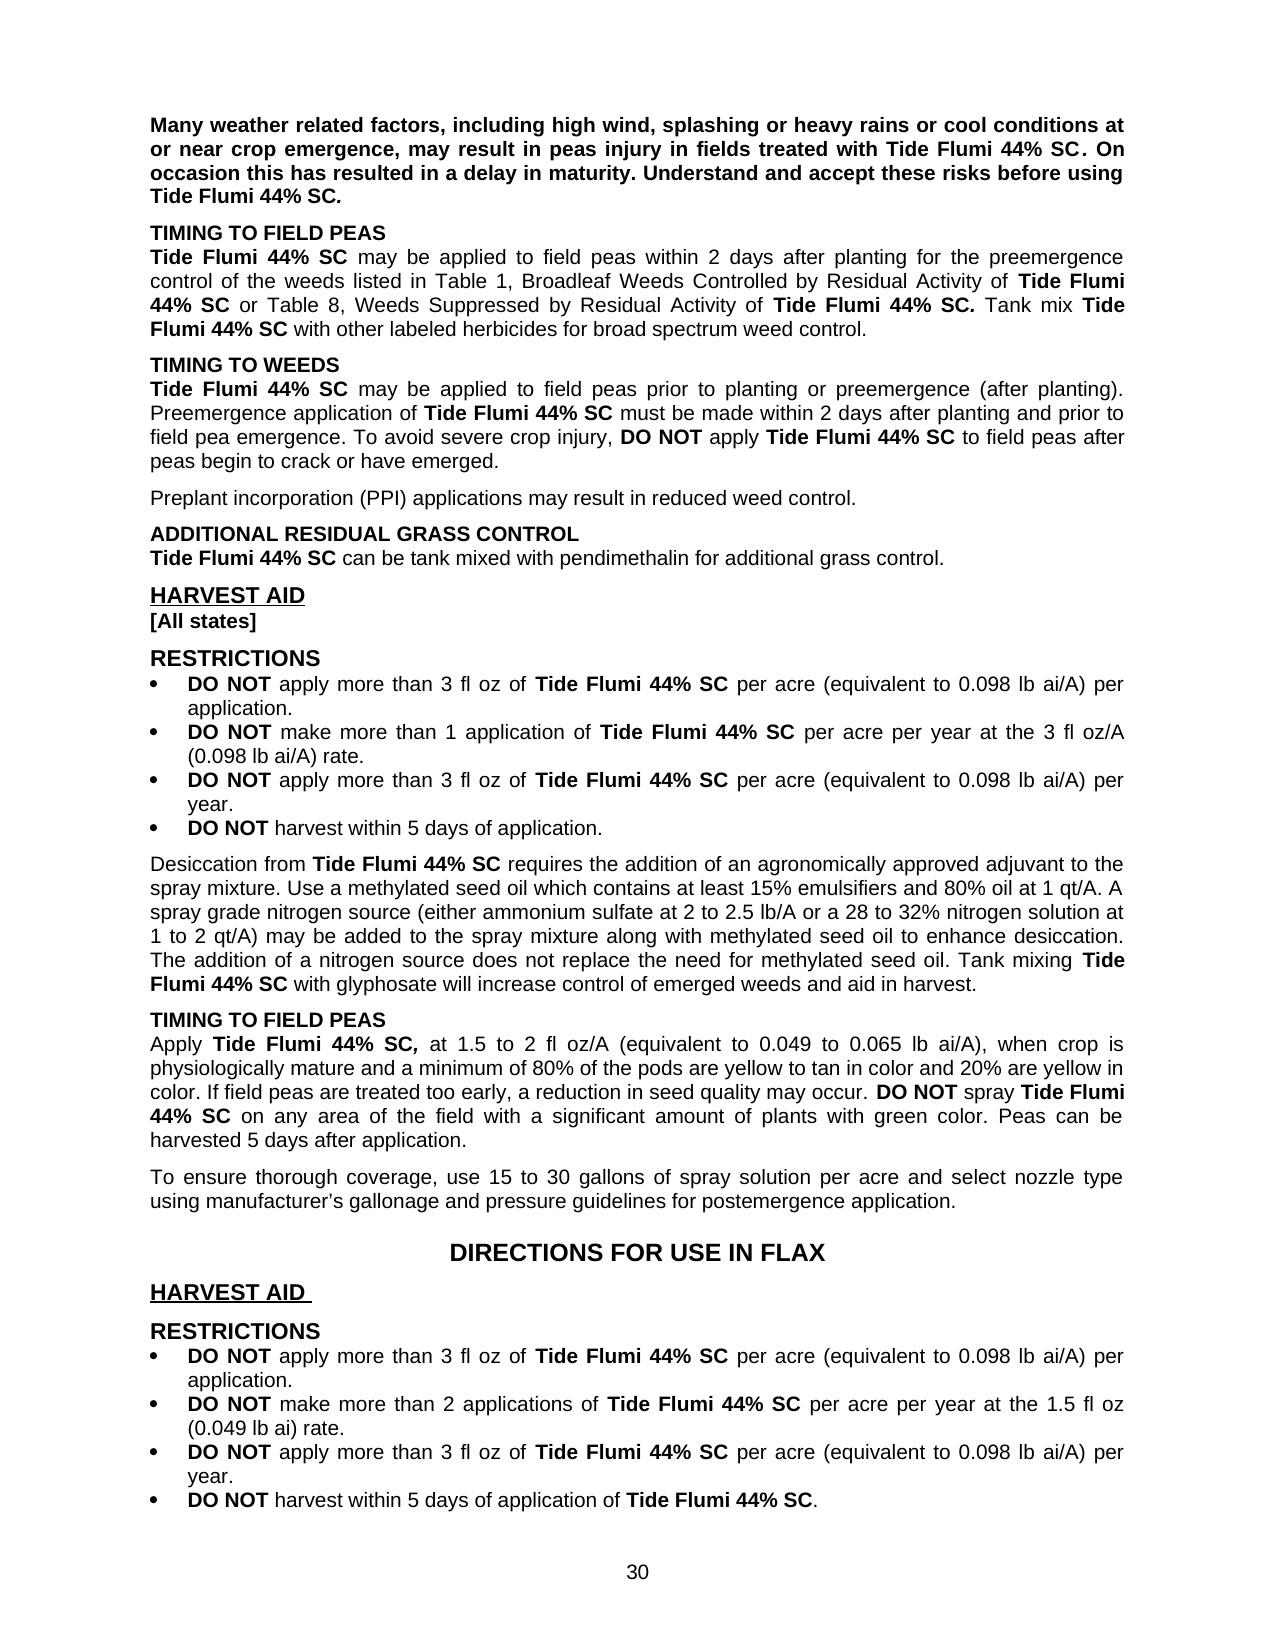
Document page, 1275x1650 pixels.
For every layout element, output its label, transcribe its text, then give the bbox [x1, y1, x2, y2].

list DO NOT apply more than 3 fl oz of Tide Flumi 44% SC per acre (equivalent to 0.098 lb ai/A) per year. [150, 767, 1125, 816]
text Tide Flumi 44% SC may be applied to field peas within 2 days after planting for the preemergence control of the weeds listed in Table 1, Broadleaf Weeds Controlled by Residual Activity of Tide Flumi 44% SC or Table 8, Weeds Suppressed by Residual Activity of Tide Flumi 44% SC. Tank mix Tide Flumi 44% SC with other labeled herbicides for broad spectrum weed control. [150, 245, 1125, 341]
list DO NOT apply more than 3 fl oz of Tide Flumi 44% SC per acre (equivalent to 0.098 lb ai/A) per application. [150, 1344, 1125, 1392]
list DO NOT apply more than 3 fl oz of Tide Flumi 44% SC per acre (equivalent to 0.098 lb ai/A) per year. [150, 1440, 1125, 1488]
text Desiccation from Tide Flumi 44% SC requires the addition of an agronomically approved adjuvant to the spray mixture. Use a methylated seed oil which contains at least 15% emulsifiers and 80% oil at 1 qt/A. A spray grade nitrogen source (either ammonium sulfate at 2 to 2.5 lb/A or a 28 to 32% nitrogen solution at 1 to 2 qt/A) may be added to the spray mixture along with methylated seed oil to enhance desiccation. The addition of a nitrogen source does not replace the need for methylated seed oil. Tank mixing Tide Flumi 44% SC with glyphosate will increase control of emerged weeds and aid in harvest. [150, 852, 1125, 996]
subtitle TIMING TO FIELD PEAS [150, 1008, 1125, 1032]
subtitle RESTRICTIONS [150, 645, 1125, 671]
subtitle DIRECTIONS FOR USE IN FLAX [150, 1237, 1125, 1266]
subtitle ADDITIONAL RESIDUAL GRASS CONTROL [150, 522, 1125, 546]
subtitle TIMING TO WEEDS [150, 353, 1125, 377]
list DO NOT apply more than 3 fl oz of Tide Flumi 44% SC per acre (equivalent to 0.098 lb ai/A) per application. [150, 671, 1125, 719]
list DO NOT harvest within 5 days of application of Tide Flumi 44% SC. [150, 1488, 1125, 1512]
list DO NOT make more than 2 applications of Tide Flumi 44% SC per acre per year at the 1.5 fl oz (0.049 lb ai) rate. [150, 1392, 1125, 1440]
subtitle TIMING TO FIELD PEAS [150, 221, 1125, 245]
text [All states] [150, 609, 1125, 633]
subtitle RESTRICTIONS [150, 1318, 1125, 1344]
text Preplant incorporation (PPI) applications may result in reduced weed control. [150, 485, 1125, 509]
text Tide Flumi 44% SC can be tank mixed with pendimethalin for additional grass control. [150, 546, 1125, 570]
text Tide Flumi 44% SC may be applied to field peas prior to planting or preemergence (after planting). Preemergence application of Tide Flumi 44% SC must be made within 2 days after planting and prior to field pea emergence. To avoid severe crop injury, DO NOT apply Tide Flumi 44% SC to field peas after peas begin to crack or have emerged. [150, 377, 1125, 473]
list DO NOT make more than 1 application of Tide Flumi 44% SC per acre per year at the 3 fl oz/A (0.098 lb ai/A) rate. [150, 719, 1125, 767]
text Many weather related factors, including high wind, splashing or heavy rains or cool conditions at or near crop emergence, may result in peas injury in fields treated with Tide Flumi 44% SC. On occasion this has resulted in a delay in maturity. Understand and accept these risks before using Tide Flumi 44% SC. [150, 112, 1125, 208]
subtitle HARVEST AID [150, 1279, 1125, 1305]
text Apply Tide Flumi 44% SC, at 1.5 to 2 fl oz/A (equivalent to 0.049 to 0.065 lb ai/A), when crop is physiologically mature and a minimum of 80% of the pods are yellow to tan in color and 20% are yellow in color. If field peas are treated too early, a reduction in seed quality may occur. DO NOT spray Tide Flumi 44% SC on any area of the field with a significant amount of plants with green color. Peas can be harvested 5 days after application. [150, 1032, 1125, 1152]
subtitle HARVEST AID [150, 582, 1125, 609]
list DO NOT harvest within 5 days of application. [150, 816, 1125, 839]
